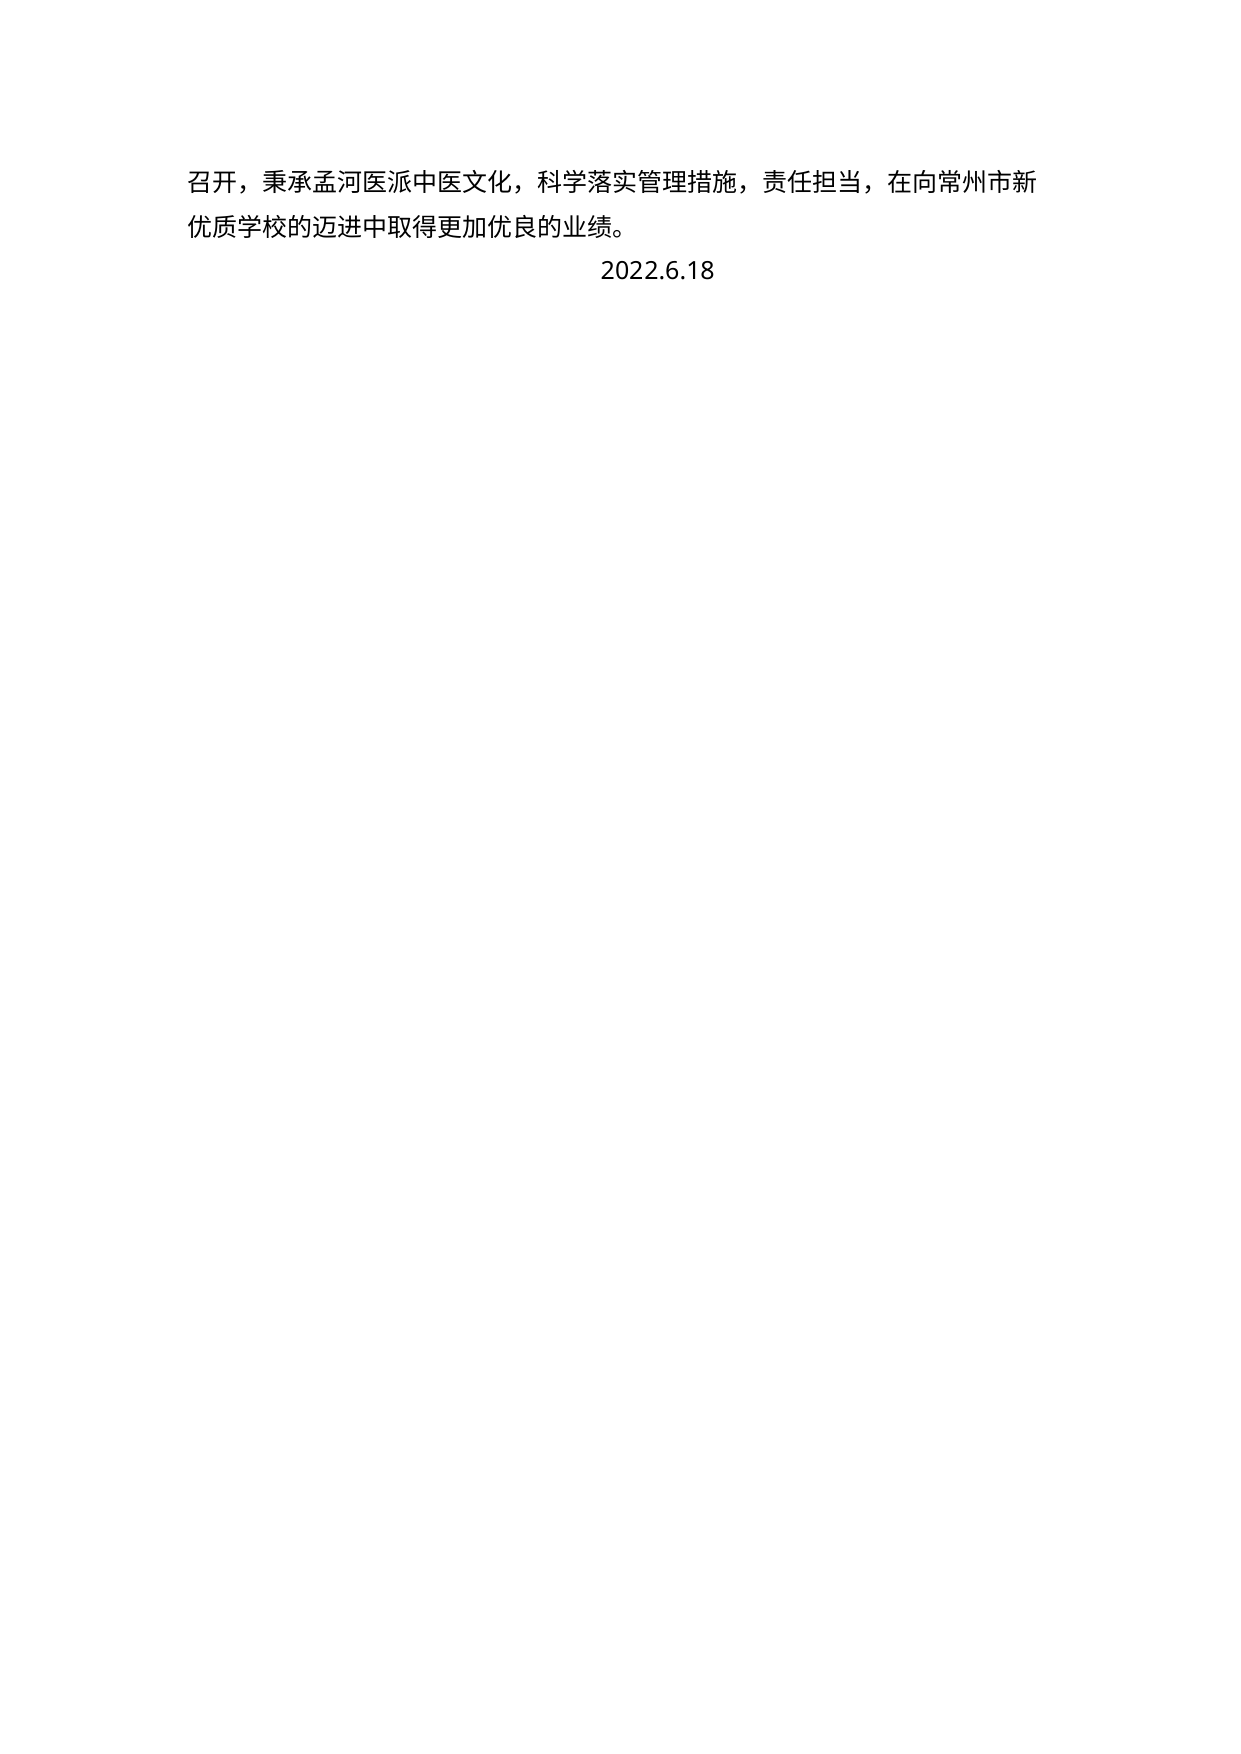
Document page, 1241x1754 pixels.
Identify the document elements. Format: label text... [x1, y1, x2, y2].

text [187, 162, 1053, 243]
text 2022.6.18 [187, 253, 1053, 287]
